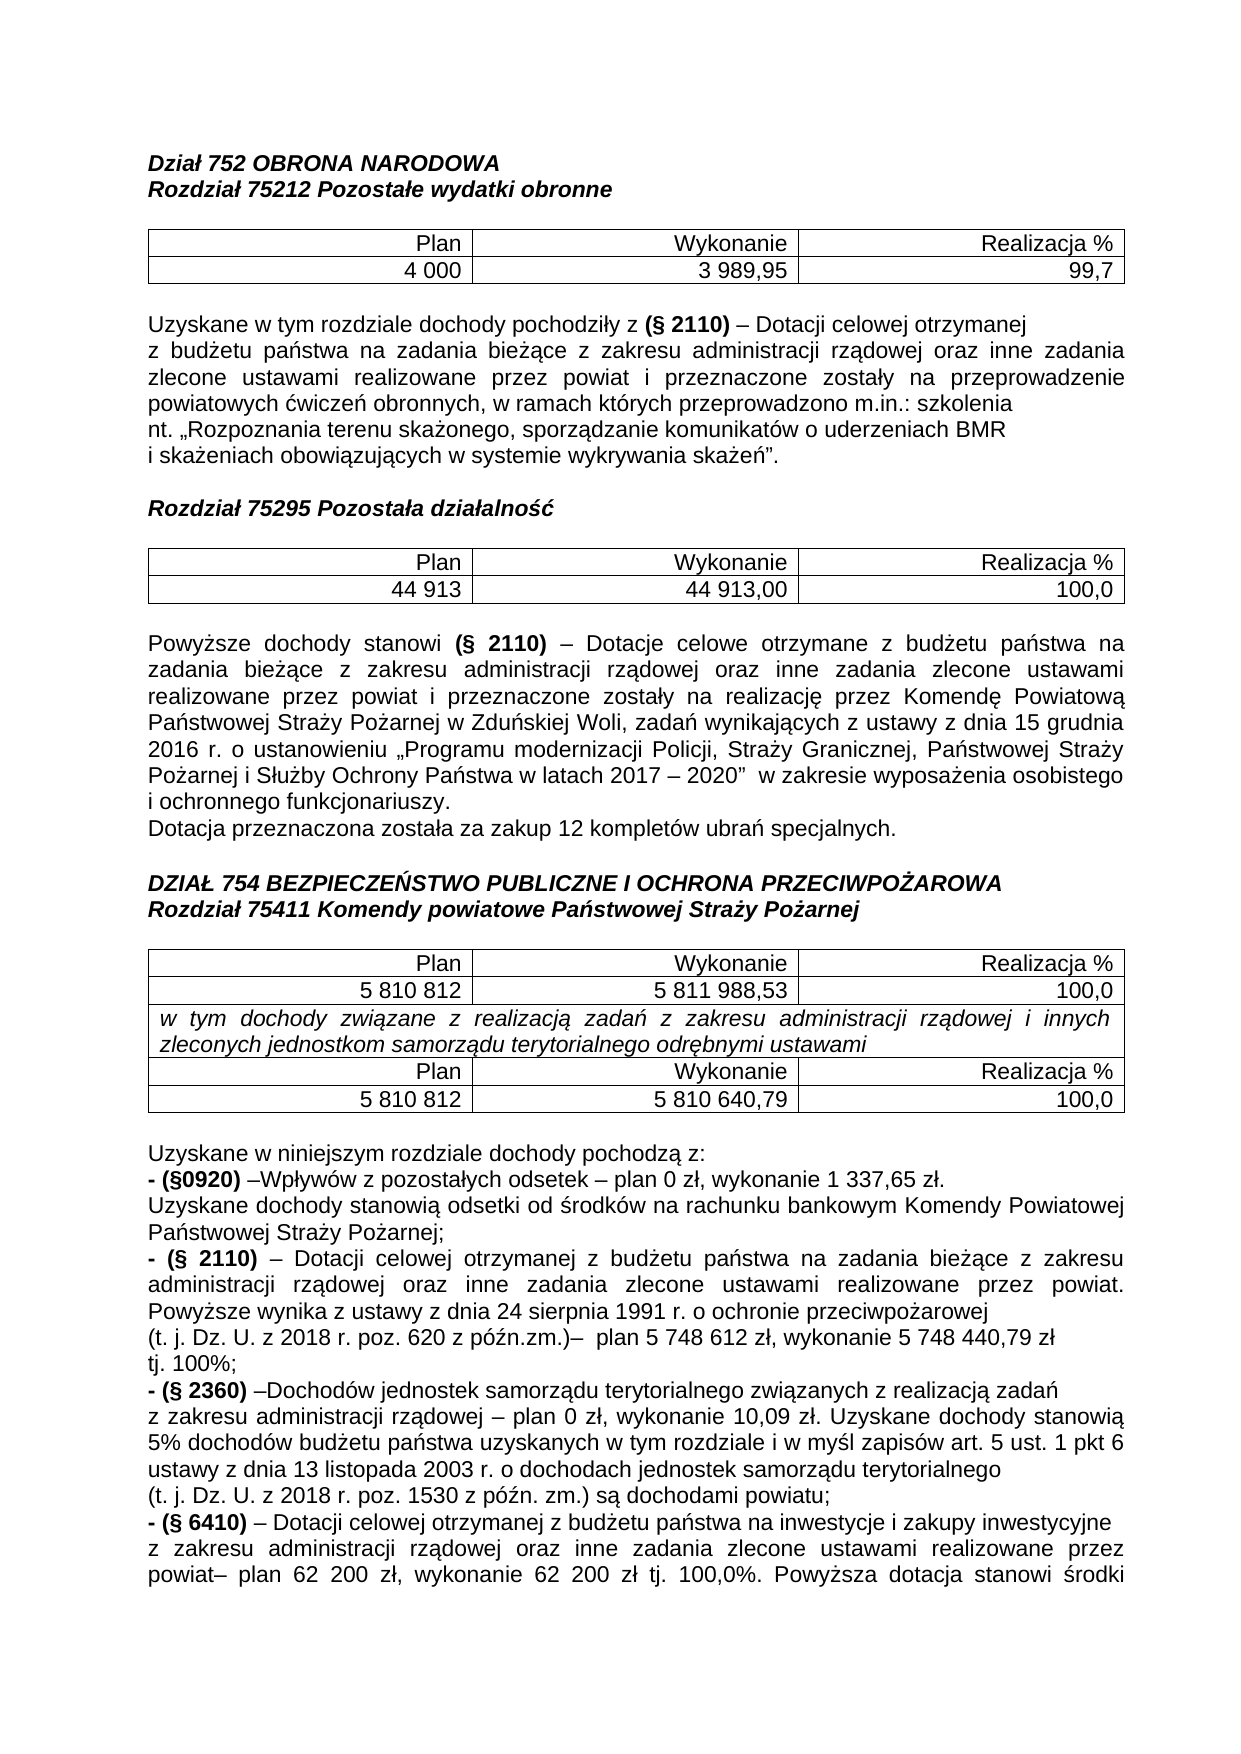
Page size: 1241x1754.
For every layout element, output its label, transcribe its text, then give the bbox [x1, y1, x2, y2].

table_cell 100,0 [799, 576, 1124, 603]
text Powyższe dochody stanowi (§ 2110) – Dotacje celowe otrzymane z budżetu państwa na zadania bieżące z zakresu administracji rządowej oraz inne zadania zlecone ustawami realizowane przez powiat i przeznaczone zostały na realizację przez Komendę Powiatową Państwowej Straży Pożarnej w Zduńskiej Woli, zadań wynikających z ustawy z dnia 15 grudnia 2016 r. o ustanowieniu „Programu modernizacji Policji, Straży Granicznej, Państwowej Straży Pożarnej i Służby Ochrony Państwa w latach 2017 – 2020” w zakresie wyposażenia osobistego i ochronnego funkcjonariuszy. [148, 630, 1125, 814]
table_header Wykonanie [473, 549, 798, 575]
table_header Realizacja % [799, 230, 1124, 256]
table_cell Wykonanie [473, 1058, 798, 1085]
text Rozdział 75212 Pozostałe wydatki obronne [148, 176, 1125, 202]
text Uzyskane w niniejszym rozdziale dochody pochodzą z: [148, 1139, 1125, 1166]
text - (§ 2360) –Dochodów jednostek samorządu terytorialnego związanych z realizacją zadań z zakresu administracji rządowej – plan 0 zł, wykonanie 10,09 zł. Uzyskane dochody stanowią 5% dochodów budżetu państwa uzyskanych w tym rozdziale i w myśl zapisów art. 5 ust. 1 pkt 6 ustawy z dnia 13 listopada 2003 r. o dochodach jednostek samorządu terytorialnego (t. j. Dz. U. z 2018 r. poz. 1530 z późn. zm.) są dochodami powiatu; [148, 1377, 1125, 1508]
table_header Wykonanie [473, 950, 798, 976]
text Rozdział 75295 Pozostała działalność [148, 495, 1125, 522]
table_cell 5 810 812 [149, 977, 472, 1003]
text - (§0920) –Wpływów z pozostałych odsetek – plan 0 zł, wykonanie 1 337,65 zł. Uzyskane dochody stanowią odsetki od środków na rachunku bankowym Komendy Powiatowej Państwowej Straży Pożarnej; [148, 1166, 1125, 1245]
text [148, 1508, 1125, 1587]
text Rozdział 75411 Komendy powiatowe Państwowej Straży Pożarnej [148, 896, 1125, 922]
text Dotacja przeznaczona została za zakup 12 kompletów ubrań specjalnych. [148, 814, 1125, 841]
table_header Realizacja % [799, 549, 1124, 575]
text nt. „Rozpoznania terenu skażonego, sporządzanie komunikatów o uderzeniach BMR i skażeniach obowiązujących w systemie wykrywania skażeń”. [148, 416, 1125, 469]
table_cell 5 810 640,79 [473, 1086, 798, 1112]
table_header Plan [149, 549, 472, 575]
table_header Plan [149, 950, 472, 976]
table_cell w tym dochody związane z realizacją zadań z zakresu administracji rządowej i innych zleconych jednostkom samorządu terytorialnego odrębnymi ustawami [149, 1005, 1124, 1057]
table_cell 44 913 [149, 576, 472, 603]
table_cell 4 000 [149, 257, 472, 283]
table_cell 100,0 [799, 977, 1124, 1003]
table_cell 99,7 [799, 257, 1124, 283]
table_cell Plan [149, 1058, 472, 1085]
table_cell 3 989,95 [473, 257, 798, 283]
table_cell 100,0 [799, 1086, 1124, 1112]
table_header Plan [149, 230, 472, 256]
table_cell Realizacja % [799, 1058, 1124, 1085]
table_cell 44 913,00 [473, 576, 798, 603]
text Dział 752 OBRONA NARODOWA [148, 149, 1125, 176]
text DZIAŁ 754 BEZPIECZEŃSTWO PUBLICZNE I OCHRONA PRZECIWPOŻAROWA [148, 870, 1125, 896]
text - (§ 2110) – Dotacji celowej otrzymanej z budżetu państwa na zadania bieżące z zakresu administracji rządowej oraz inne zadania zlecone ustawami realizowane przez powiat. Powyższe wynika z ustawy z dnia 24 sierpnia 1991 r. o ochronie przeciwpożarowej (t. j. Dz. U. z 2018 r. poz. 620 z późn.zm.)– plan 5 748 612 zł, wykonanie 5 748 440,79 zł tj. 100%; [148, 1245, 1125, 1377]
table_cell 5 810 812 [149, 1086, 472, 1112]
table_header Wykonanie [473, 230, 798, 256]
table_header Realizacja % [799, 950, 1124, 976]
text Uzyskane w tym rozdziale dochody pochodziły z (§ 2110) – Dotacji celowej otrzymanej z budżetu państwa na zadania bieżące z zakresu administracji rządowej oraz inne zadania zlecone ustawami realizowane przez powiat i przeznaczone zostały na przeprowadzenie powiatowych ćwiczeń obronnych, w ramach których przeprowadzono m.in.: szkolenia [148, 311, 1125, 416]
table_cell 5 811 988,53 [473, 977, 798, 1003]
